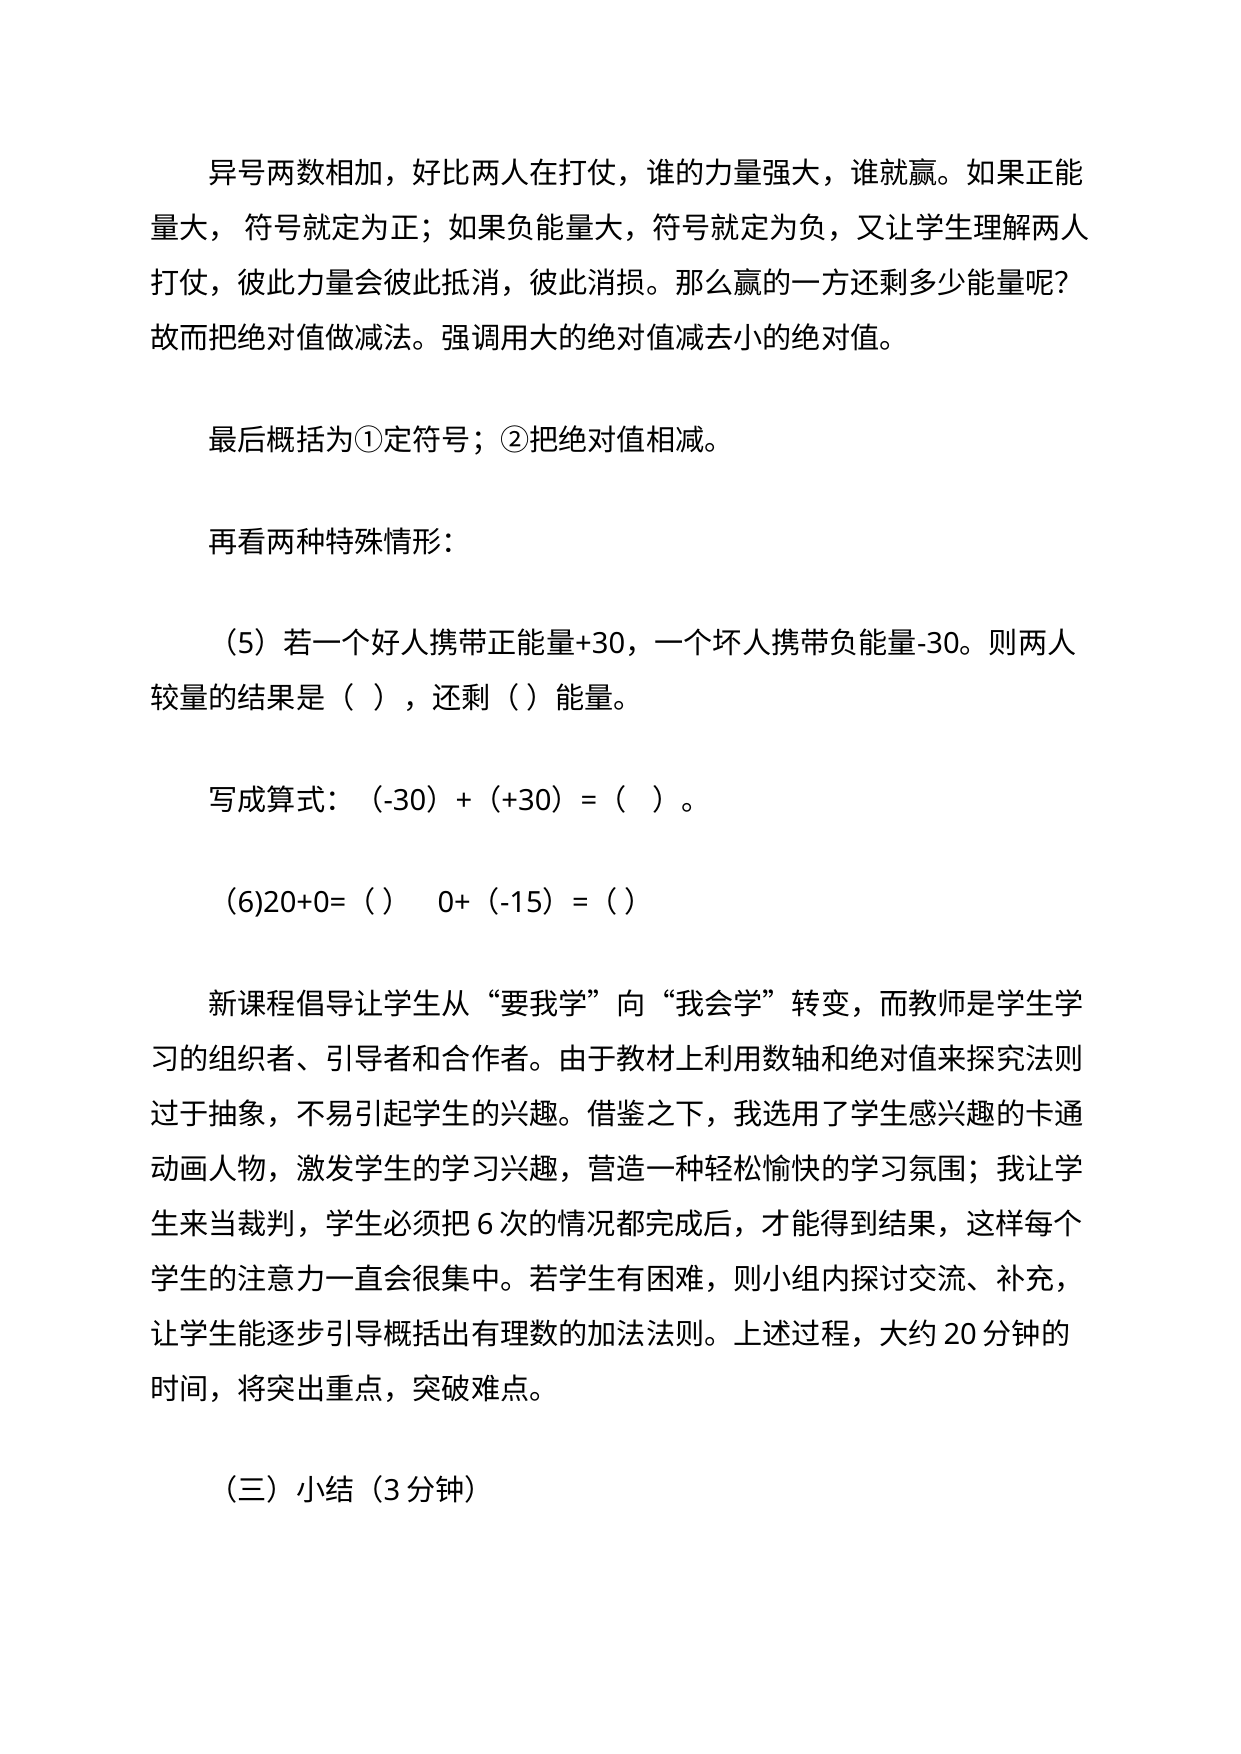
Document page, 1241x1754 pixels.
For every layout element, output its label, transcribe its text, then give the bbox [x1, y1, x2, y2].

text （6)20+0=（ ） 0+（-15）=（ ） [150, 879, 1090, 921]
text （5）若一个好人携带正能量+30，一个坏人携带负能量-30。则两人较量的结果是（ ），还剩（ ）能量。 [150, 620, 1090, 717]
text （三）小结（3分钟） [150, 1467, 1090, 1509]
text 异号两数相加，好比两人在打仗，谁的力量强大，谁就赢。如果正能量大， 符号就定为正；如果负能量大，符号就定为负，又让学生理解两人打仗，彼此力量会彼此抵消，彼此消损。那么赢的一方还剩多少能量呢？故而把绝对值做减法。强调用大的绝对值减去小的绝对值。 [150, 150, 1090, 357]
text 写成算式：（-30）+（+30）=（ ）。 [150, 777, 1090, 819]
text 最后概括为①定符号；②把绝对值相减。 [150, 416, 1090, 459]
text 新课程倡导让学生从“要我学”向“我会学”转变，而教师是学生学习的组织者、引导者和合作者。由于教材上利用数轴和绝对值来探究法则过于抽象，不易引起学生的兴趣。借鉴之下，我选用了学生感兴趣的卡通动画人物，激发学生的学习兴趣，营造一种轻松愉快的学习氛围；我让学生来当裁判，学生必须把6次的情况都完成后，才能得到结果，这样每个学生的注意力一直会很集中。若学生有困难，则小组内探讨交流、补充，让学生能逐步引导概括出有理数的加法法则。上述过程，大约20分钟的时间，将突出重点，突破难点。 [150, 981, 1090, 1407]
text 再看两种特殊情形： [150, 518, 1090, 561]
